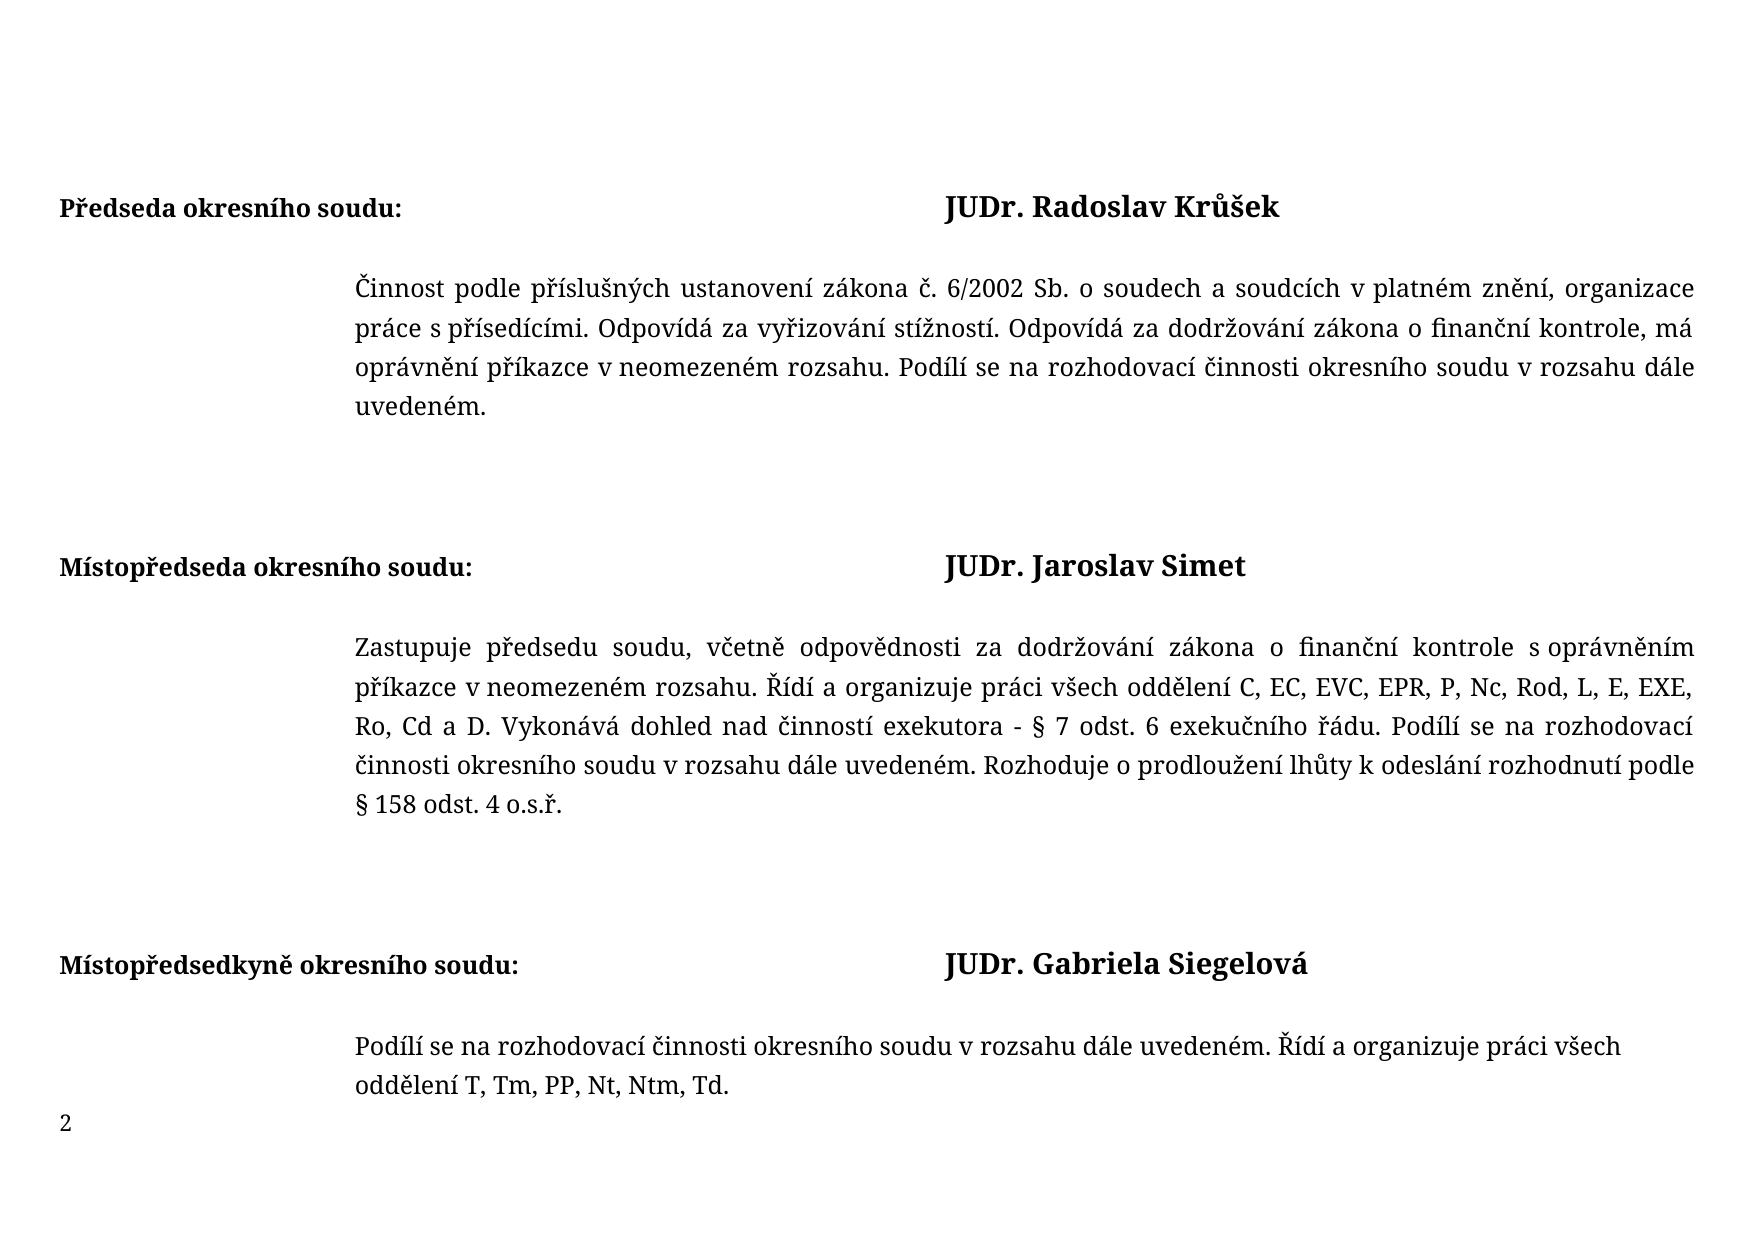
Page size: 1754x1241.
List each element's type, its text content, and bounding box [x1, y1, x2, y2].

text Zastupuje předsedu soudu, včetně odpovědnosti za dodržování zákona o finanční kontrole s oprávněním příkazce v neomezeném rozsahu. Řídí a organizuje práci všech oddělení C, EC, EVC, EPR, P, Nc, Rod, L, E, EXE, Ro, Cd a D. Vykonává dohled nad činností exekutora - § 7 odst. 6 exekučního řádu. Podílí se na rozhodovací činnosti okresního soudu v rozsahu dále uvedeném. Rozhoduje o prodloužení lhůty k odeslání rozhodnutí podle § 158 odst. 4 o.s.ř. [354, 630, 1695, 821]
text Předseda okresního soudu: JUDr. Radoslav Krůšek [59, 186, 1695, 226]
text Činnost podle příslušných ustanovení zákona č. 6/2002 Sb. o soudech a soudcích v platném znění, organizace práce s přísedícími. Odpovídá za vyřizování stížností. Odpovídá za dodržování zákona o finanční kontrole, má oprávnění příkazce v neomezeném rozsahu. Podílí se na rozhodovací činnosti okresního soudu v rozsahu dále uvedeném. [354, 271, 1695, 423]
text Podílí se na rozhodovací činnosti okresního soudu v rozsahu dále uvedeném. Řídí a organizuje práci všech oddělení T, Tm, PP, Nt, Ntm, Td. [354, 1028, 1695, 1101]
text Místopředseda okresního soudu: JUDr. Jaroslav Simet [59, 545, 1695, 585]
text Místopředsedkyně okresního soudu: JUDr. Gabriela Siegelová [59, 943, 1695, 983]
